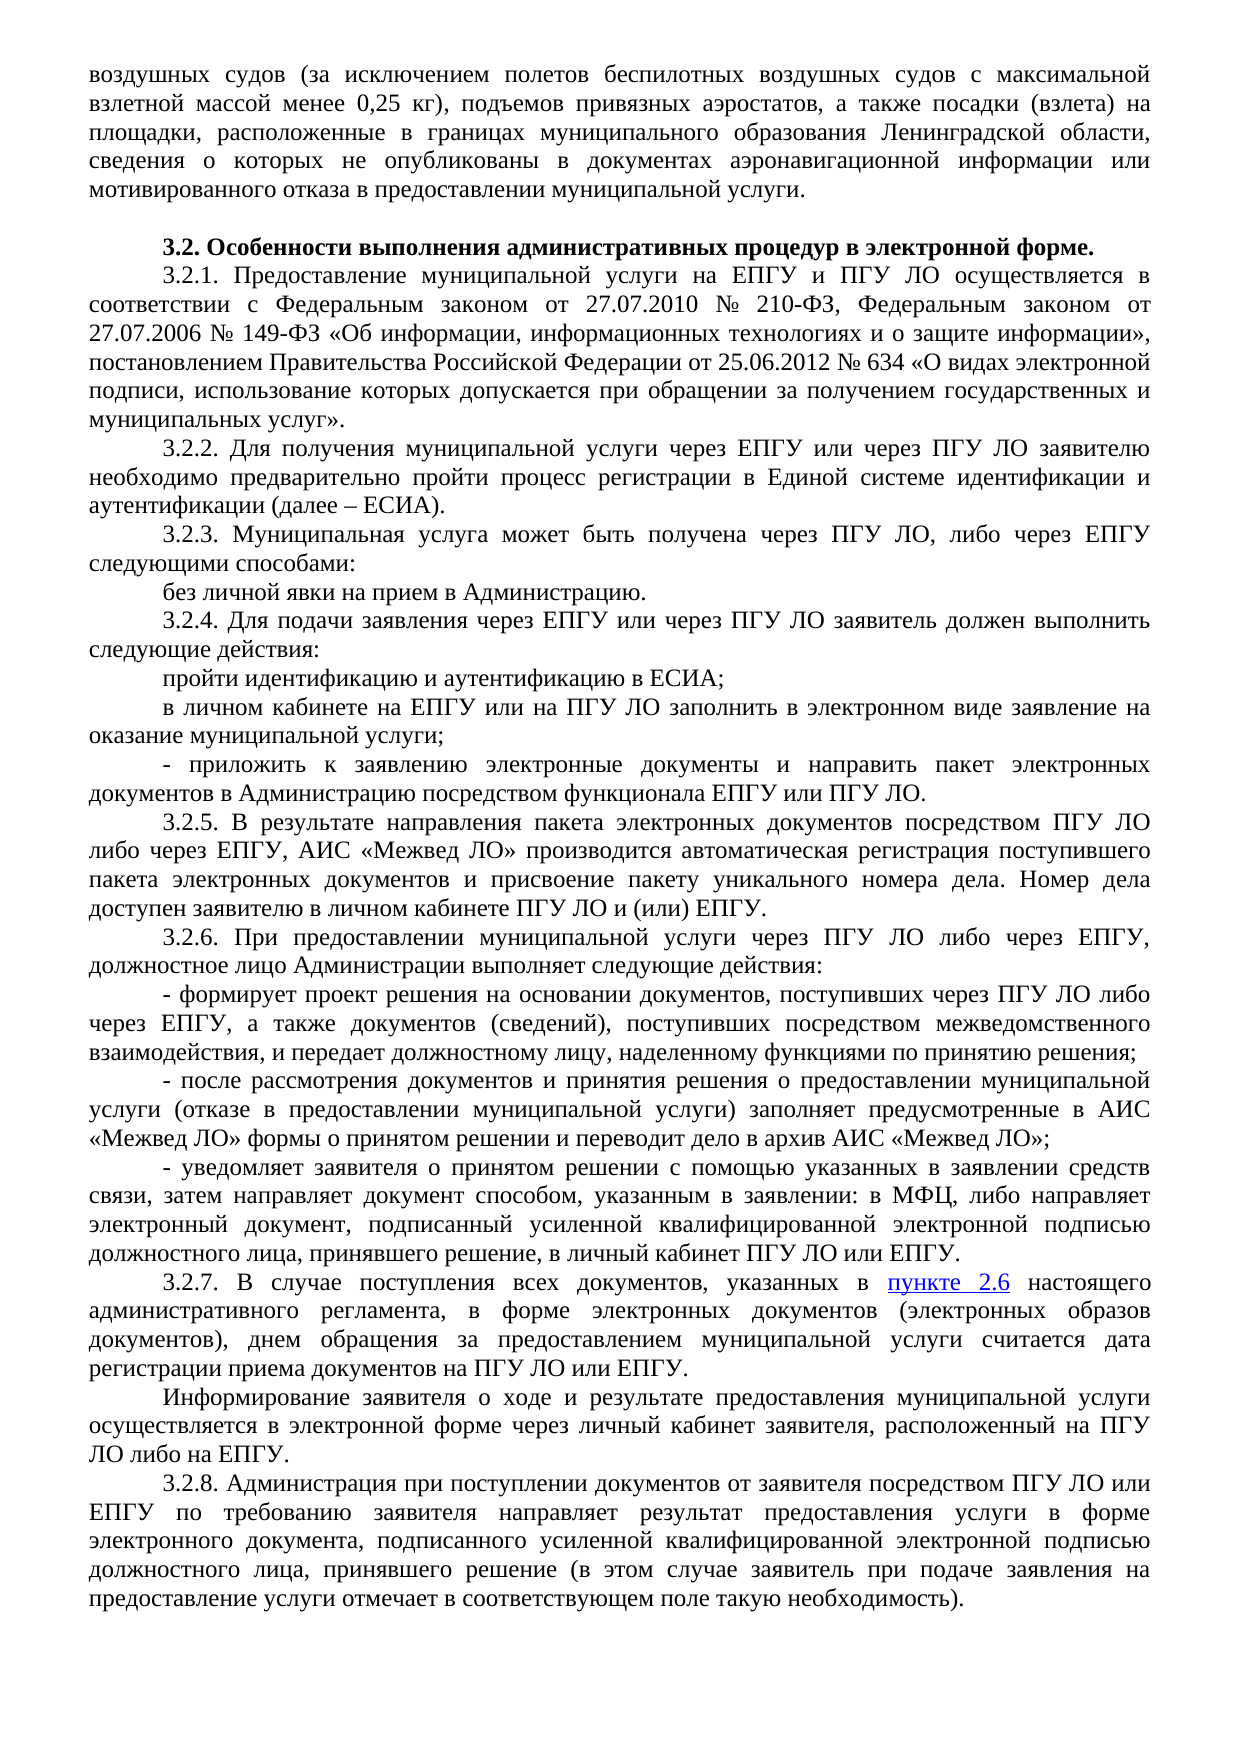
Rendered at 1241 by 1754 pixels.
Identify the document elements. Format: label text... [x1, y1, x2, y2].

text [89, 59, 1152, 203]
text 3.2.3. Муниципальная услуга может быть получена через ПГУ ЛО, либо через ЕПГУ следующими способами: [89, 519, 1152, 577]
text 3.2.7. В случае поступления всех документов, указанных в пункте 2.6 настоящего административного регламента, в форме электронных документов (электронных образов документов), днем обращения за предоставлением муниципальной услуги считается дата регистрации приема документов на ПГУ ЛО или ЕПГУ. [89, 1267, 1152, 1382]
text 3.2.5. В результате направления пакета электронных документов посредством ПГУ ЛО либо через ЕПГУ, АИС «Межвед ЛО» производится автоматическая регистрация поступившего пакета электронных документов и присвоение пакету уникального номера дела. Номер дела доступен заявителю в личном кабинете ПГУ ЛО и (или) ЕПГУ. [89, 807, 1152, 922]
text Информирование заявителя о ходе и результате предоставления муниципальной услуги осуществляется в электронной форме через личный кабинет заявителя, расположенный на ПГУ ЛО либо на ЕПГУ. [89, 1382, 1152, 1468]
text - после рассмотрения документов и принятия решения о предоставлении муниципальной услуги (отказе в предоставлении муниципальной услуги) заполняет предусмотренные в АИС «Межвед ЛО» формы о принятом решении и переводит дело в архив АИС «Межвед ЛО»; [89, 1065, 1152, 1152]
text - уведомляет заявителя о принятом решении с помощью указанных в заявлении средств связи, затем направляет документ способом, указанным в заявлении: в МФЦ, либо направляет электронный документ, подписанный усиленной квалифицированной электронной подписью должностного лица, принявшего решение, в личный кабинет ПГУ ЛО или ЕПГУ. [89, 1152, 1152, 1267]
text - приложить к заявлению электронные документы и направить пакет электронных документов в Администрацию посредством функционала ЕПГУ или ПГУ ЛО. [89, 749, 1152, 807]
text 3.2.6. При предоставлении муниципальной услуги через ПГУ ЛО либо через ЕПГУ, должностное лицо Администрации выполняет следующие действия: [89, 922, 1152, 979]
text без личной явки на прием в Администрацию. [89, 577, 1152, 605]
text - формирует проект решения на основании документов, поступивших через ПГУ ЛО либо через ЕПГУ, а также документов (сведений), поступивших посредством межведомственного взаимодействия, и передает должностному лицу, наделенному функциями по принятию решения; [89, 979, 1152, 1065]
text 3.2.2. Для получения муниципальной услуги через ЕПГУ или через ПГУ ЛО заявителю необходимо предварительно пройти процесс регистрации в Единой системе идентификации и аутентификации (далее – ЕСИА). [89, 433, 1152, 519]
text пройти идентификацию и аутентификацию в ЕСИА; [89, 663, 1152, 692]
text 3.2. Особенности выполнения административных процедур в электронной форме. [89, 232, 1152, 260]
text в личном кабинете на ЕПГУ или на ПГУ ЛО заполнить в электронном виде заявление на оказание муниципальной услуги; [89, 692, 1152, 749]
text 3.2.4. Для подачи заявления через ЕПГУ или через ПГУ ЛО заявитель должен выполнить следующие действия: [89, 605, 1152, 663]
text 3.2.1. Предоставление муниципальной услуги на ЕПГУ и ПГУ ЛО осуществляется в соответствии с Федеральным законом от 27.07.2010 № 210-ФЗ, Федеральным законом от 27.07.2006 № 149-ФЗ «Об информации, информационных технологиях и о защите информации», постановлением Правительства Российской Федерации от 25.06.2012 № 634 «О видах электронной подписи, использование которых допускается при обращении за получением государственных и муниципальных услуг». [89, 260, 1152, 433]
text 3.2.8. Администрация при поступлении документов от заявителя посредством ПГУ ЛО или ЕПГУ по требованию заявителя направляет результат предоставления услуги в форме электронного документа, подписанного усиленной квалифицированной электронной подписью должностного лица, принявшего решение (в этом случае заявитель при подаче заявления на предоставление услуги отмечает в соответствующем поле такую необходимость). [89, 1468, 1152, 1612]
